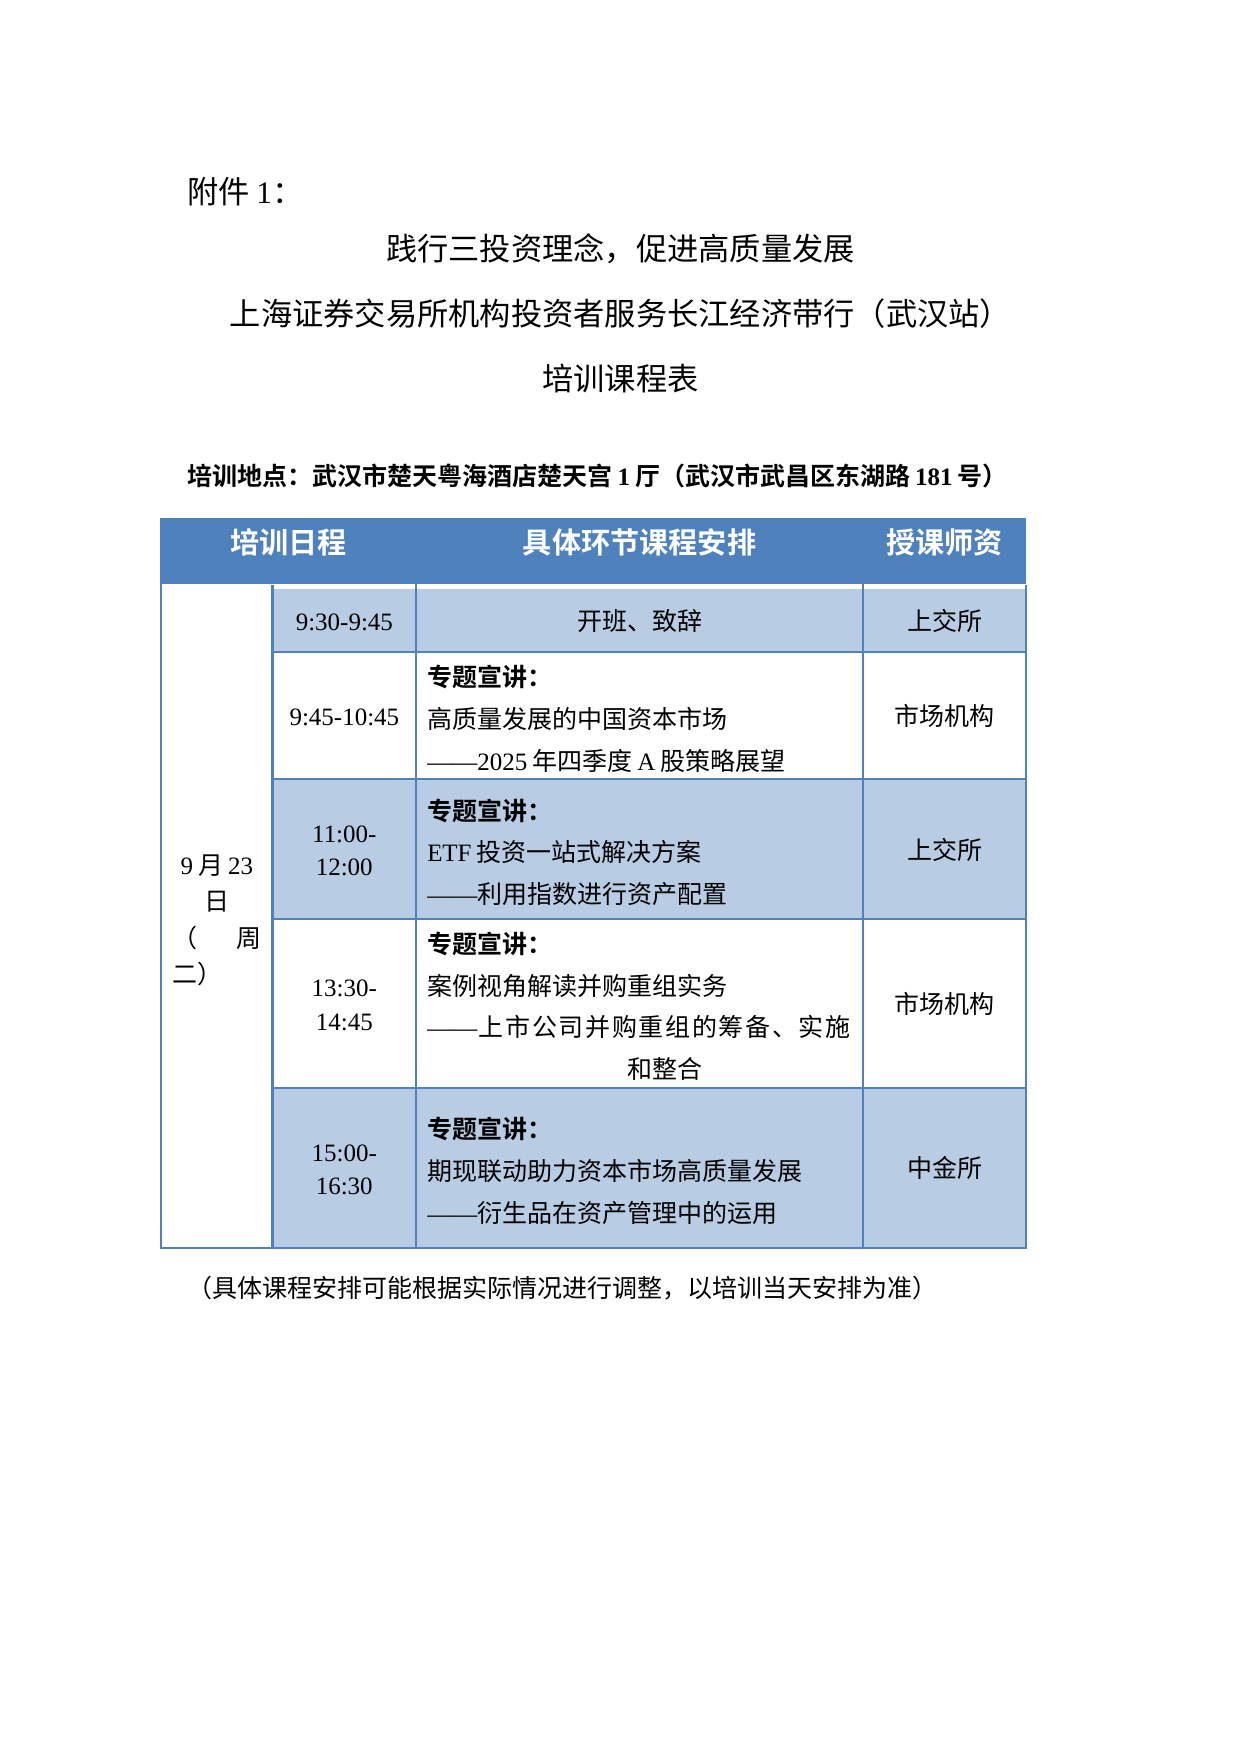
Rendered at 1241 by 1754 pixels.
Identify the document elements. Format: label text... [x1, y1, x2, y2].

table_cell 专题宣讲： 高质量发展的中国资本市场 ——2025年四季度A股策略展望 [417, 653, 862, 778]
text 培训课程表 [187, 344, 1053, 409]
table_cell 15:00-16:30 [274, 1089, 415, 1247]
table_cell 9:30-9:45 [274, 589, 415, 651]
text 践行三投资理念，促进高质量发展 [187, 214, 1053, 279]
table_cell 开班、致辞 [417, 589, 862, 651]
table_cell 上交所 [864, 589, 1025, 651]
table_header 具体环节课程安排 [417, 520, 862, 584]
table_cell 专题宣讲： 案例视角解读并购重组实务 ——上市公司并购重组的筹备、实施和整合 [417, 920, 862, 1087]
table_cell 9:45-10:45 [274, 653, 415, 778]
table_cell 13:30-14:45 [274, 920, 415, 1087]
table_header 培训日程 [162, 520, 415, 584]
table_cell 市场机构 [864, 920, 1025, 1087]
table_cell 11:00-12:00 [274, 780, 415, 918]
table_cell 专题宣讲： ETF投资一站式解决方案 ——利用指数进行资产配置 [417, 780, 862, 918]
text 附件1： [187, 162, 1053, 214]
table_cell 中金所 [864, 1089, 1025, 1247]
text 培训地点：武汉市楚天粤海酒店楚天宫1厅（武汉市武昌区东湖路181号） [187, 442, 1053, 507]
text 上海证券交易所机构投资者服务长江经济带行（武汉站） [187, 279, 1053, 344]
table_cell 专题宣讲： 期现联动助力资本市场高质量发展 ——衍生品在资产管理中的运用 [417, 1089, 862, 1247]
table_cell 9月23日 （周二） [162, 589, 271, 1247]
table_header 授课师资 [864, 520, 1026, 584]
table_cell 上交所 [864, 780, 1025, 918]
text （具体课程安排可能根据实际情况进行调整，以培训当天安排为准） [187, 539, 1053, 1319]
table_cell 市场机构 [864, 653, 1025, 778]
